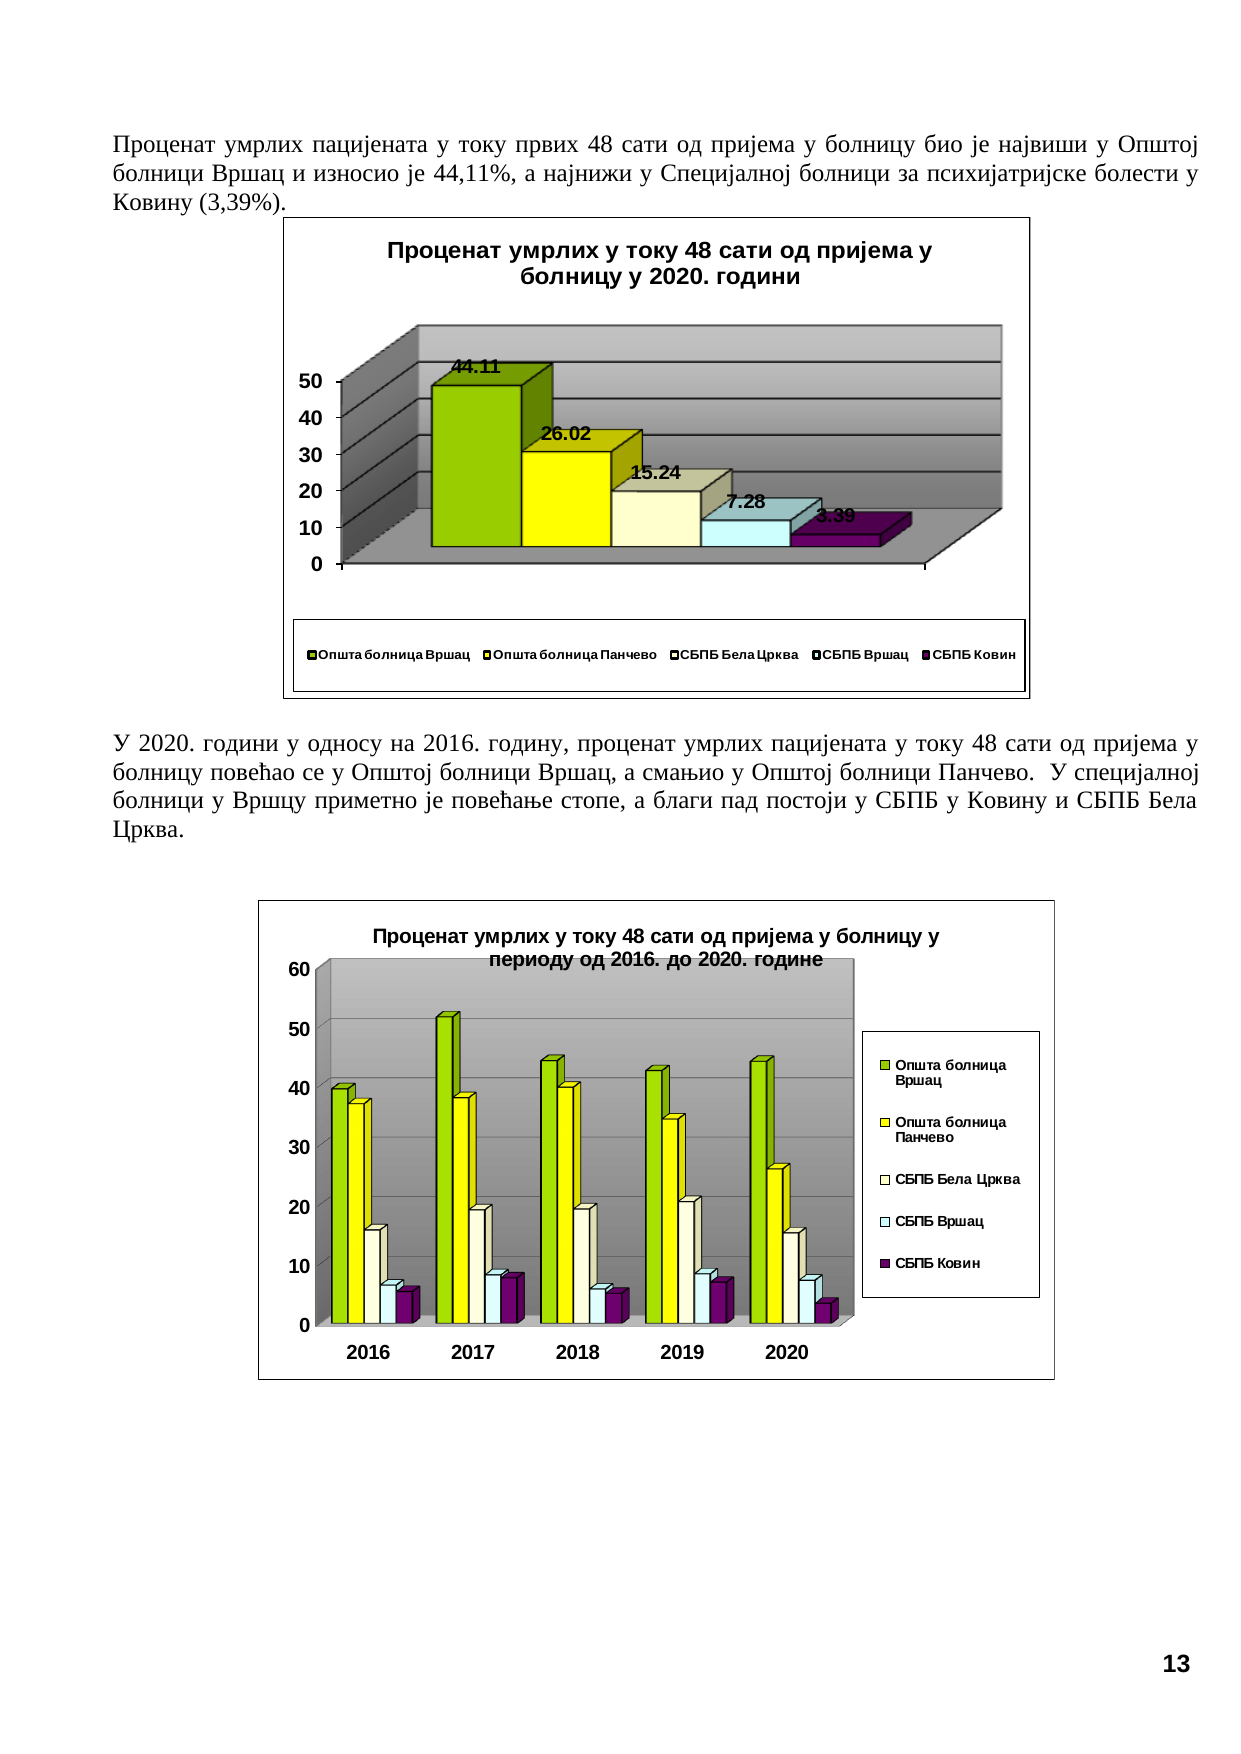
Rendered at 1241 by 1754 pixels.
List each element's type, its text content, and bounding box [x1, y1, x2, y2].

text Проценат умрлих пацијената у току првих 48 сати од пријема у болницу био је највиши у Општој болници Вршац и износио је 44,11%, а најнижи у Специјалној болници за психијатријске болести у Ковину (3,39%). [112, 129, 1200, 216]
text У 2020. години у односу на 2016. годину, проценат умрлих пацијената у току 48 сати од пријема у болницу повећао се у Општој болници Вршац, а смањио у Општој болници Панчево. У специјалној болници у Вршцу приметно је повећање стопе, а благи пад постоји у СБПБ у Ковину и СБПБ Бела Црква. [112, 728, 1200, 843]
